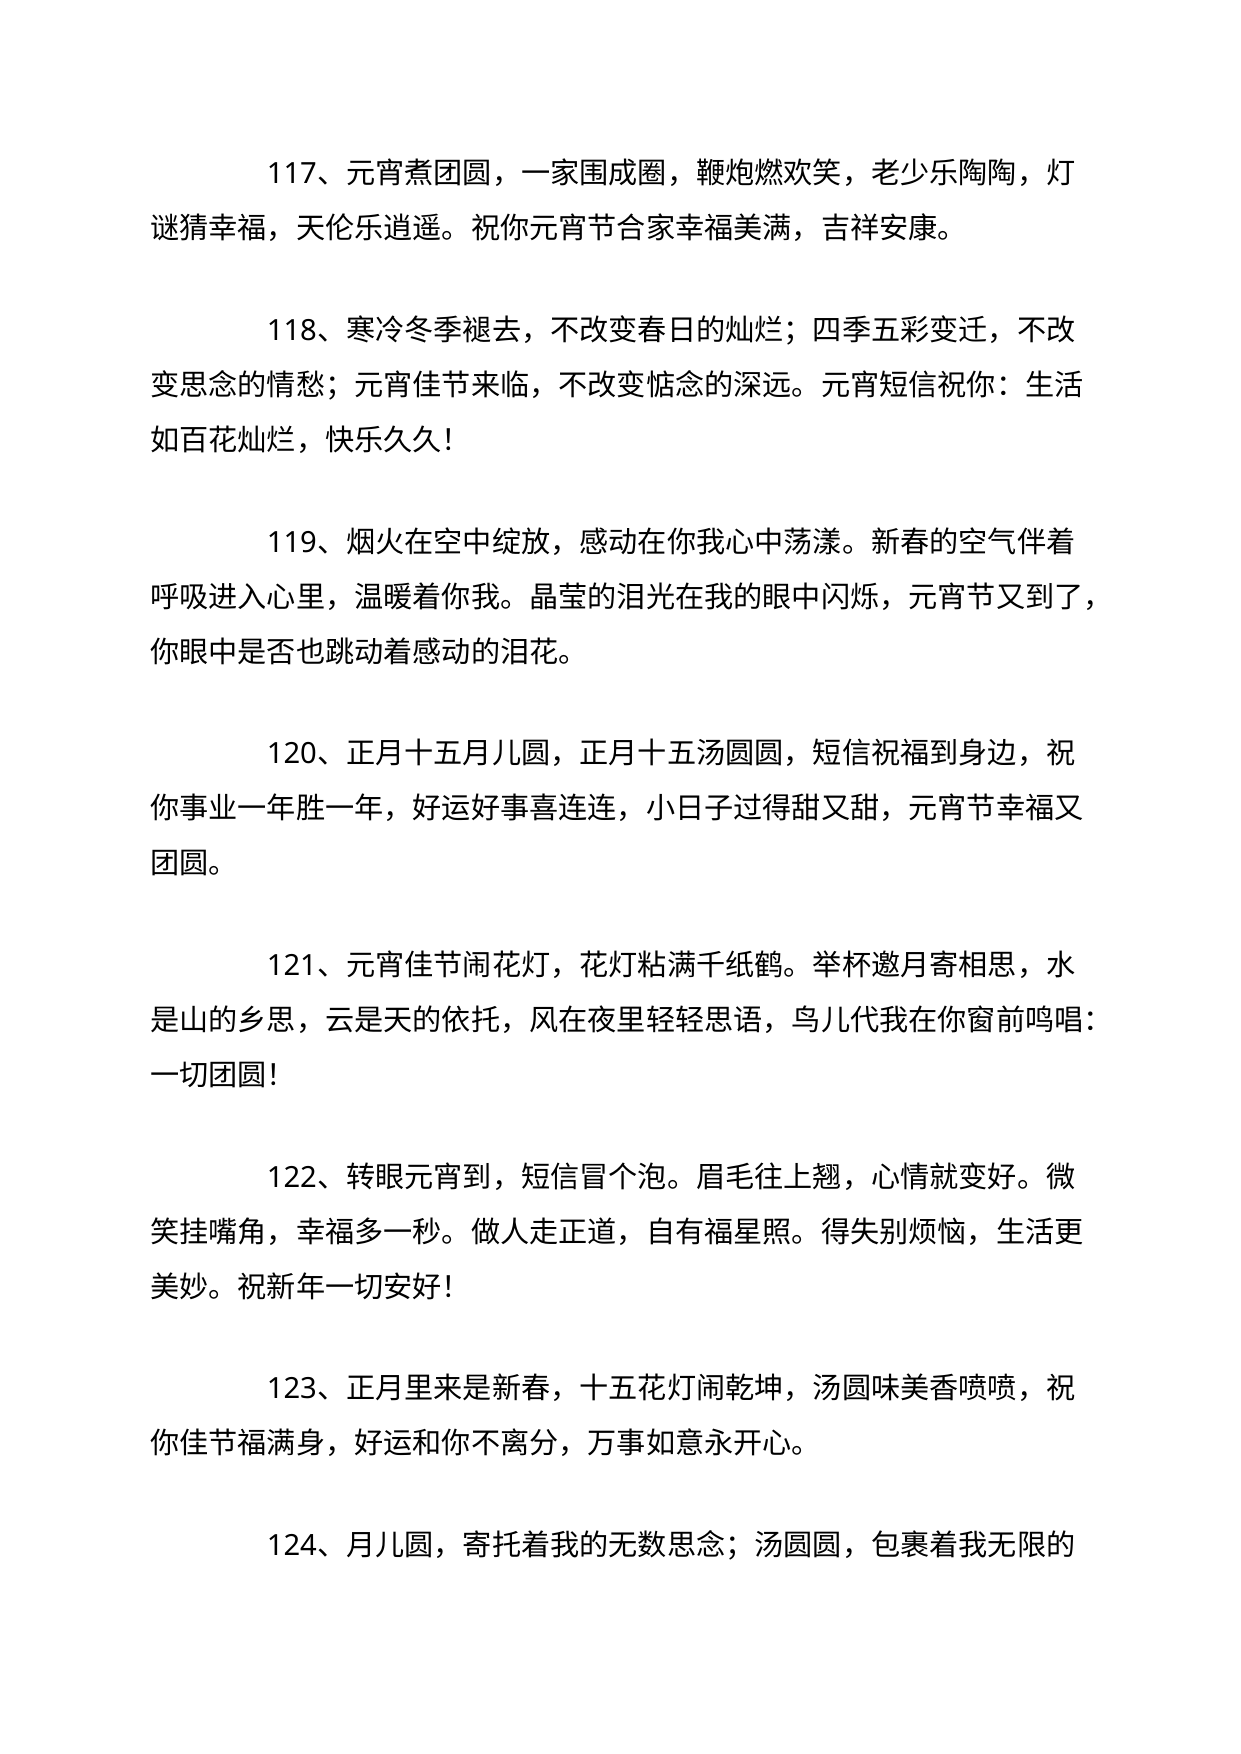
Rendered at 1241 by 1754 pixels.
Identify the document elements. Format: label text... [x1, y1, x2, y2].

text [150, 1522, 1090, 1564]
text 117、元宵煮团圆，一家围成圈，鞭炮燃欢笑，老少乐陶陶，灯谜猜幸福，天伦乐逍遥。祝你元宵节合家幸福美满，吉祥安康。 [150, 150, 1090, 247]
text 122、转眼元宵到，短信冒个泡。眉毛往上翘，心情就变好。微笑挂嘴角，幸福多一秒。做人走正道，自有福星照。得失别烦恼，生活更美妙。祝新年一切安好！ [150, 1153, 1090, 1306]
text 120、正月十五月儿圆，正月十五汤圆圆，短信祝福到身边，祝你事业一年胜一年，好运好事喜连连，小日子过得甜又甜，元宵节幸福又团圆。 [150, 730, 1090, 882]
text 123、正月里来是新春，十五花灯闹乾坤，汤圆味美香喷喷，祝你佳节福满身，好运和你不离分，万事如意永开心。 [150, 1365, 1090, 1462]
text 121、元宵佳节闹花灯，花灯粘满千纸鹤。举杯邀月寄相思，水是山的乡思，云是天的依托，风在夜里轻轻思语，鸟儿代我在你窗前鸣唱：一切团圆！ [150, 942, 1090, 1094]
text 118、寒冷冬季褪去，不改变春日的灿烂；四季五彩变迁，不改变思念的情愁；元宵佳节来临，不改变惦念的深远。元宵短信祝你：生活如百花灿烂，快乐久久！ [150, 307, 1090, 459]
text 119、烟火在空中绽放，感动在你我心中荡漾。新春的空气伴着呼吸进入心里，温暖着你我。晶莹的泪光在我的眼中闪烁，元宵节又到了，你眼中是否也跳动着感动的泪花。 [150, 518, 1090, 671]
